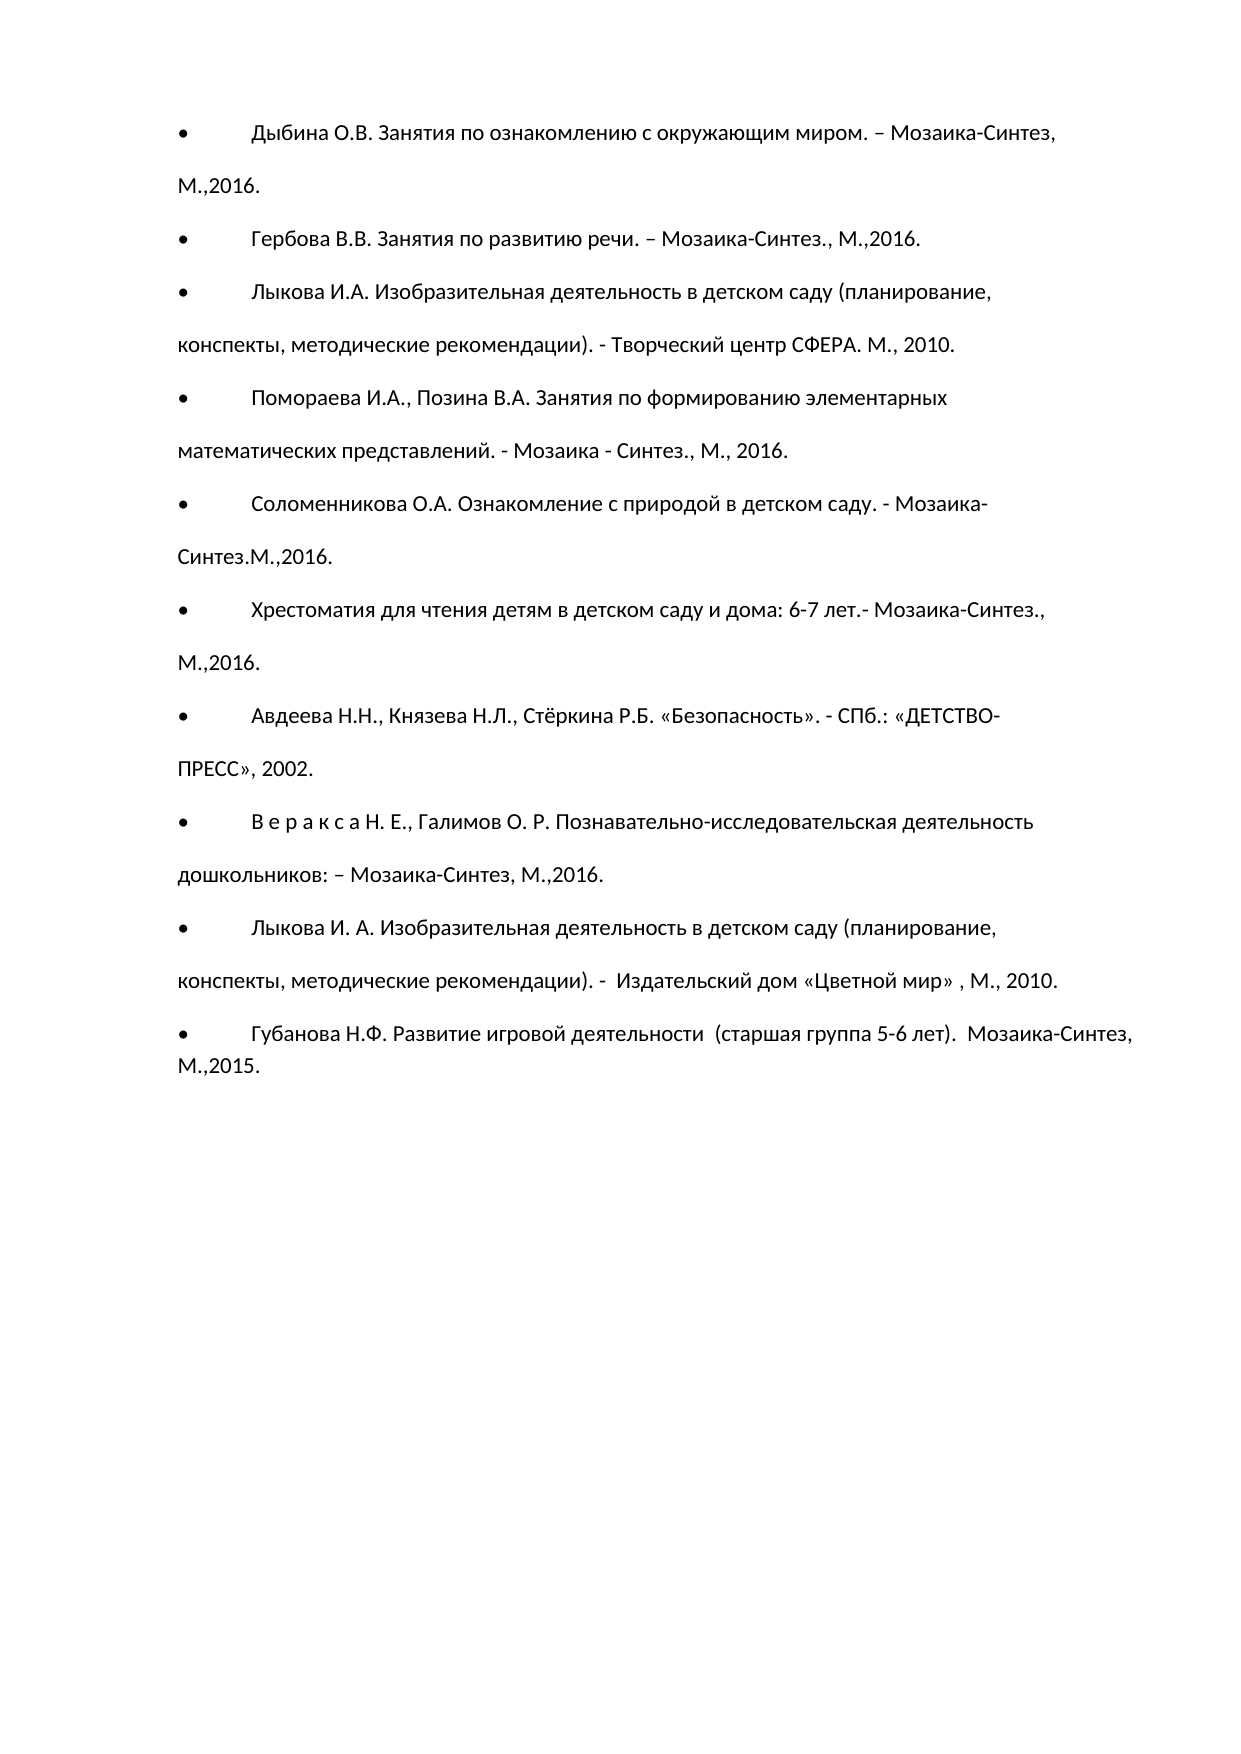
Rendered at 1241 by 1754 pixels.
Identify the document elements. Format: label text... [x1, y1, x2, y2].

text конспекты, методические рекомендации). - Издательский дом «Цветной мир» , М., 2010. [177, 966, 1152, 994]
text математических представлений. - Мозаика - Синтез., М., 2016. [177, 436, 1152, 464]
text дошкольников: – Мозаика-Синтез, М.,2016. [177, 860, 1152, 888]
text • Хрестоматия для чтения детям в детском саду и дома: 6-7 лет.- Мозаика-Синтез., [177, 595, 1152, 623]
text • Лыкова И.А. Изобразительная деятельность в детском саду (планирование, [177, 277, 1152, 305]
text • Лыкова И. А. Изобразительная деятельность в детском саду (планирование, [177, 913, 1152, 941]
text • Помораева И.А., Позина В.А. Занятия по формированию элементарных [177, 383, 1152, 411]
text М.,2016. [177, 171, 1152, 199]
text Синтез.М.,2016. [177, 542, 1152, 570]
text • Губанова Н.Ф. Развитие игровой деятельности (старшая группа 5-6 лет). Мозаика-Синтез, М.,2015. [177, 1019, 1152, 1080]
text • В е р а к с а Н. Е., Галимов О. Р. Познавательно-исследовательская деятельность [177, 807, 1152, 835]
text • Гербова В.В. Занятия по развитию речи. – Мозаика-Синтез., М.,2016. [177, 224, 1152, 252]
text конспекты, методические рекомендации). - Творческий центр СФЕРА. М., 2010. [177, 330, 1152, 358]
text • Дыбина О.В. Занятия по ознакомлению с окружающим миром. – Мозаика-Синтез, [177, 118, 1152, 146]
text ПРЕСС», 2002. [177, 754, 1152, 782]
text • Соломенникова О.А. Ознакомление с природой в детском саду. - Мозаика- [177, 489, 1152, 517]
text • Авдеева Н.Н., Князева Н.Л., Стёркина Р.Б. «Безопасность». - СПб.: «ДЕТСТВО- [177, 701, 1152, 729]
text М.,2016. [177, 648, 1152, 676]
